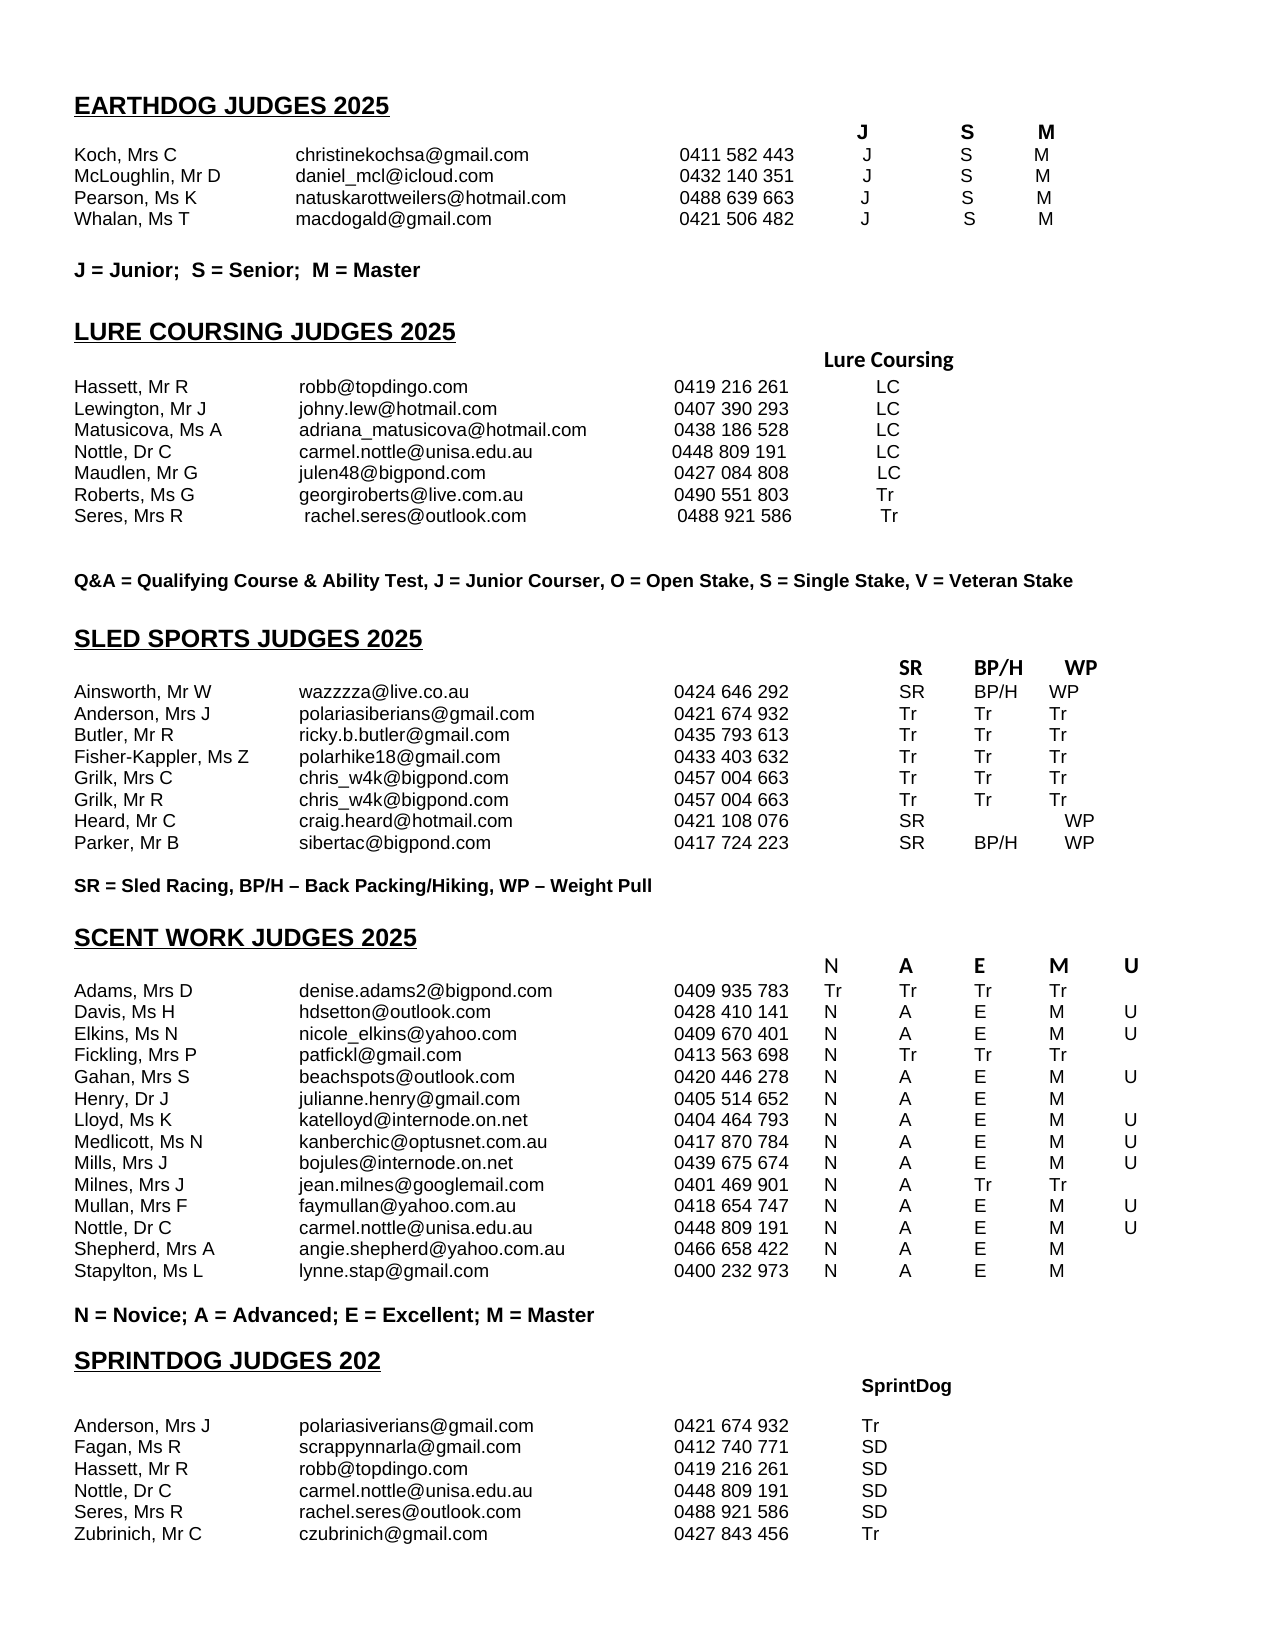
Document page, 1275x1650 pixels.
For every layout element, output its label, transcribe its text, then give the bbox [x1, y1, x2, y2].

text Pearson, Ms K natuskarottweilers@hotmail.com 0488 639 663 J S M [74, 187, 1226, 208]
text Davis, Ms H hdsetton@outlook.com 0428 410 141 N A E M U [74, 1001, 1226, 1023]
text Heard, Mr C craig.heard@hotmail.com 0421 108 076 SR WP [74, 810, 1226, 832]
text Ainsworth, Mr W wazzzza@live.co.au 0424 646 292 SR BP/H WP [74, 681, 1226, 702]
text N A E M U [74, 951, 1226, 979]
text Whalan, Ms T macdogald@gmail.com 0421 506 482 J S M [74, 208, 1226, 230]
text Adams, Mrs D denise.adams2@bigpond.com 0409 935 783 Tr Tr Tr Tr [74, 979, 1226, 1001]
text Maudlen, Mr G julen48@bigpond.com 0427 084 808 LC [74, 462, 1226, 483]
text Anderson, Mrs J polariasiverians@gmail.com 0421 674 932 Tr Fagan, Ms R scrappynnarla@gmail.com 0412 740 771 SD Hassett, Mr R robb@topdingo.com 0419 216 261 SD Nottle, Dr C carmel.nottle@unisa.edu.au 0448 809 191 SD Seres, Mrs R rachel.seres@outlook.com 0488 921 586 SD Zubrinich, Mr C czubrinich@gmail.com 0427 843 456 Tr [74, 1415, 1226, 1544]
text EARTHDOG JUDGES 2025 [74, 89, 1226, 119]
text Mills, Mrs J bojules@internode.on.net 0439 675 674 N A E M U [74, 1152, 1226, 1173]
text McLoughlin, Mr D daniel_mcl@icloud.com 0432 140 351 J S M [74, 165, 1226, 187]
text Anderson, Mrs J polariasiberians@gmail.com 0421 674 932 Tr Tr Tr [74, 702, 1226, 724]
text LURE COURSING JUDGES 2025 [74, 317, 1226, 346]
text Shepherd, Mrs A angie.shepherd@yahoo.com.au 0466 658 422 N A E M [74, 1238, 1226, 1260]
text Fickling, Mrs P patfickl@gmail.com 0413 563 698 N Tr Tr Tr [74, 1044, 1226, 1066]
text SLED SPORTS JUDGES 2025 [74, 624, 1226, 653]
text Roberts, Ms G georgiroberts@live.com.au 0490 551 803 Tr [74, 483, 1226, 505]
text Fisher-Kappler, Ms Z polarhike18@gmail.com 0433 403 632 Tr Tr Tr [74, 745, 1226, 767]
text Stapylton, Ms L lynne.stap@gmail.com 0400 232 973 N A E M [74, 1260, 1226, 1281]
text Matusicova, Ms A adriana_matusicova@hotmail.com 0438 186 528 LC [74, 419, 1226, 440]
text Elkins, Ms N nicole_elkins@yahoo.com 0409 670 401 N A E M U [74, 1023, 1226, 1044]
text Q&A = Qualifying Course & Ability Test, J = Junior Courser, O = Open Stake, S = Single Stake, V = Veteran Stake [74, 570, 1226, 591]
text Seres, Mrs R rachel.seres@outlook.com 0488 921 586 Tr [74, 505, 1226, 527]
text Butler, Mr R ricky.b.butler@gmail.com 0435 793 613 Tr Tr Tr [74, 724, 1226, 745]
text J = Junior; S = Senior; M = Master [74, 258, 1226, 282]
text Henry, Dr J julianne.henry@gmail.com 0405 514 652 N A E M [74, 1087, 1226, 1109]
text SR BP/H WP [74, 653, 1226, 681]
text SPRINTDOG JUDGES 202 [74, 1346, 1226, 1374]
text Milnes, Mrs J jean.milnes@googlemail.com 0401 469 901 N A Tr Tr [74, 1173, 1226, 1195]
text Lewington, Mr J johny.lew@hotmail.com 0407 390 293 LC [74, 397, 1226, 419]
text Koch, Mrs C christinekochsa@gmail.com 0411 582 443 J S M [74, 143, 1226, 165]
text Hassett, Mr R robb@topdingo.com 0419 216 261 LC [74, 376, 1226, 397]
text SCENT WORK JUDGES 2025 [74, 923, 1226, 951]
text SprintDog [74, 1374, 1226, 1396]
text Parker, Mr B sibertac@bigpond.com 0417 724 223 SR BP/H WP [74, 832, 1226, 853]
text N = Novice; A = Advanced; E = Excellent; M = Master [74, 1303, 1226, 1327]
text SR = Sled Racing, BP/H – Back Packing/Hiking, WP – Weight Pull [74, 875, 1226, 896]
text Lure Coursing [749, 346, 1226, 373]
text Gahan, Mrs S beachspots@outlook.com 0420 446 278 N A E M U [74, 1066, 1226, 1087]
text Grilk, Mrs C chris_w4k@bigpond.com 0457 004 663 Tr Tr Tr [74, 767, 1226, 788]
text Grilk, Mr R chris_w4k@bigpond.com 0457 004 663 Tr Tr Tr [74, 788, 1226, 810]
text Lloyd, Ms K katelloyd@internode.on.net 0404 464 793 N A E M U [74, 1109, 1226, 1130]
text Medlicott, Ms N kanberchic@optusnet.com.au 0417 870 784 N A E M U [74, 1130, 1226, 1152]
text Nottle, Dr C carmel.nottle@unisa.edu.au 0448 809 191 N A E M U [74, 1217, 1226, 1238]
text Nottle, Dr C carmel.nottle@unisa.edu.au 0448 809 191 LC [74, 440, 1226, 462]
text J S M [74, 119, 1226, 143]
text Mullan, Mrs F faymullan@yahoo.com.au 0418 654 747 N A E M U [74, 1195, 1226, 1217]
